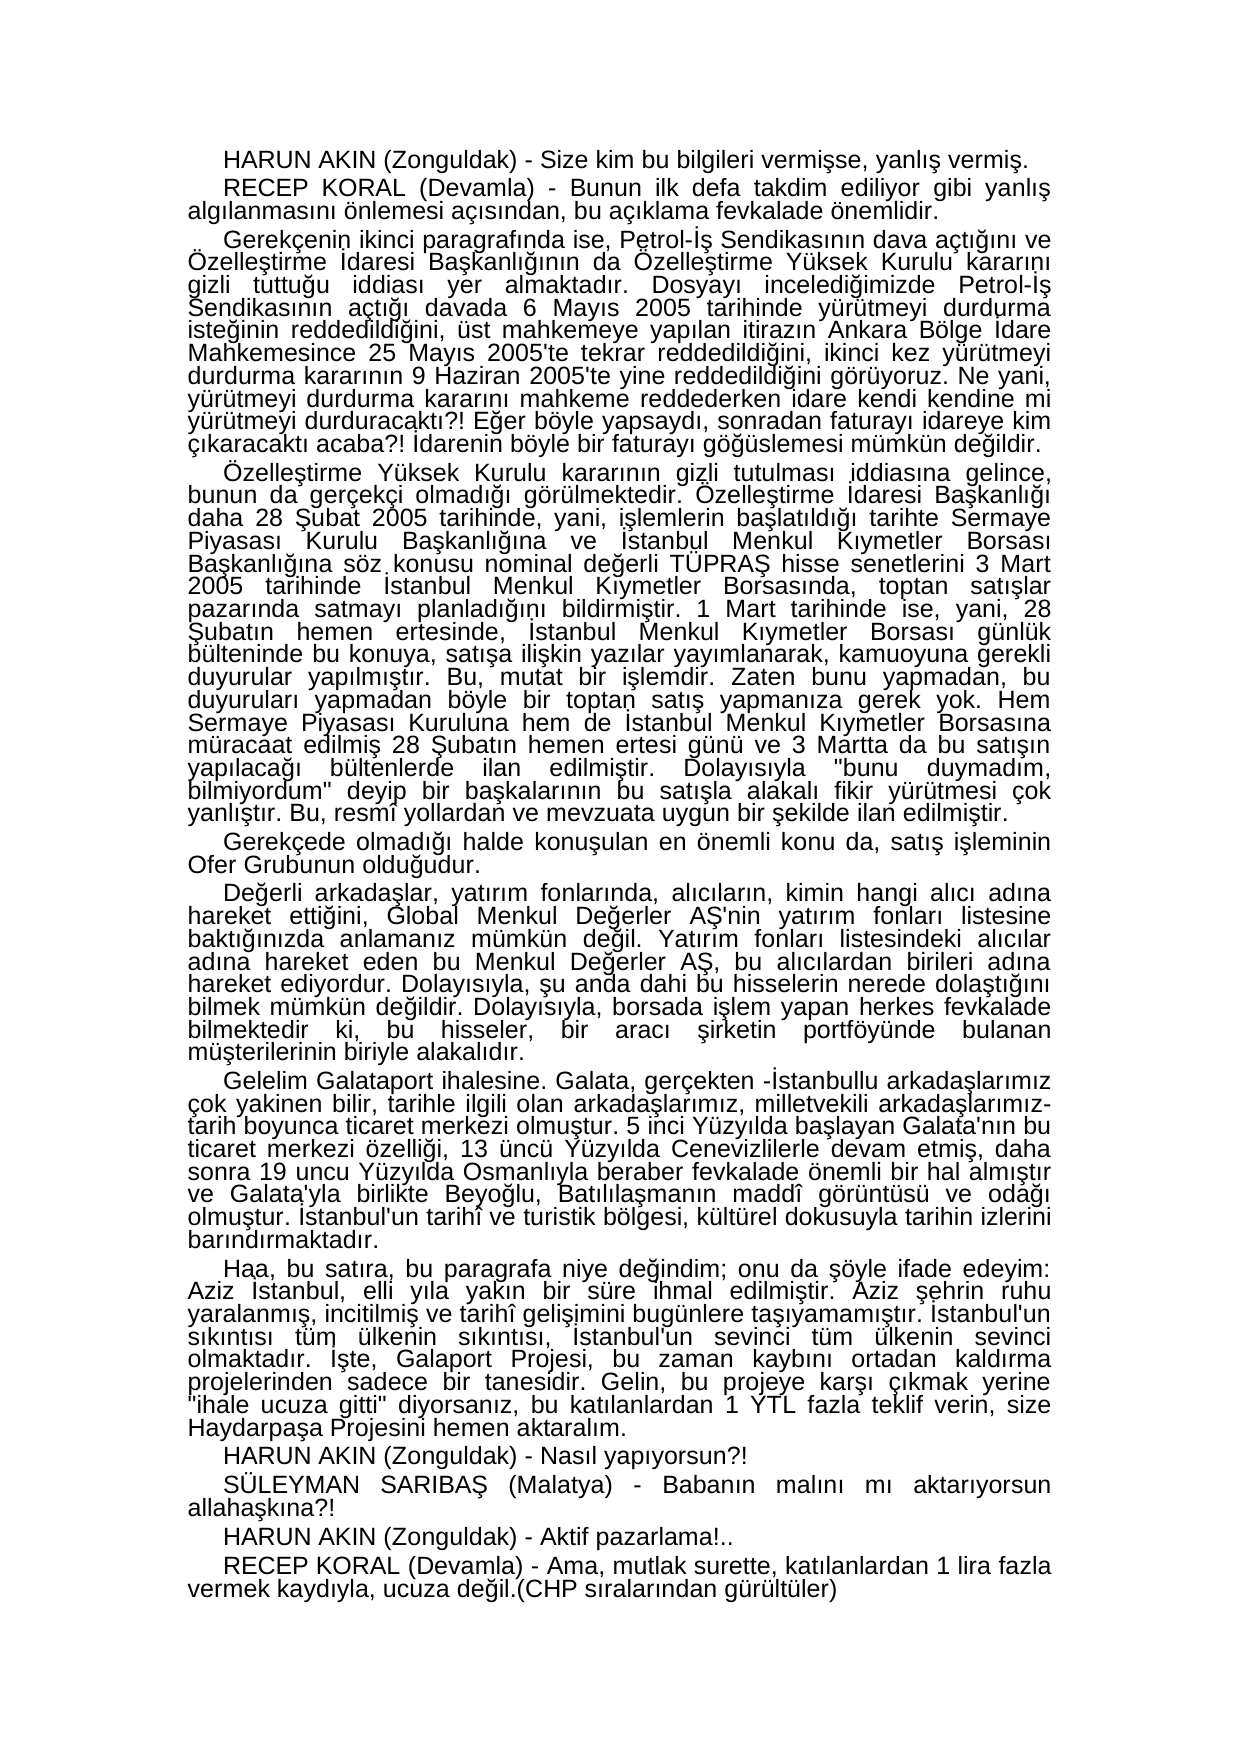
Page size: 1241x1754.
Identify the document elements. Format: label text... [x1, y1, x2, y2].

text SÜLEYMAN SARIBAŞ (Malatya) - Babanın malını mı aktarıyorsun allahaşkına?! [187, 1475, 1053, 1521]
text Gerekçede olmadığı halde konuşulan en önemli konu da, satış işleminin Ofer Grubunun olduğudur. [187, 832, 1053, 878]
text Gelelim Galataport ihalesine. Galata, gerçekten -İstanbullu arkadaşlarımız çok yakinen bilir, tarihle ilgili olan arkadaşlarımız, milletvekili arkadaşlarımız- tarih boyunca ticaret merkezi olmuştur. 5 inci Yüzyılda başlayan Galata'nın bu ticaret merkezi özelliği, 13 üncü Yüzyılda Cenevizlilerle devam etmiş, daha sonra 19 uncu Yüzyılda Osmanlıyla beraber fevkalade önemli bir hal almıştır ve Galata'yla birlikte Beyoğlu, Batılılaşmanın maddî görüntüsü ve odağı olmuştur. İstanbul'un tarihî ve turistik bölgesi, kültürel dokusuyla tarihin izlerini barındırmaktadır. [187, 1071, 1053, 1253]
text Değerli arkadaşlar, yatırım fonlarında, alıcıların, kimin hangi alıcı adına hareket ettiğini, Global Menkul Değerler AŞ'nin yatırım fonları listesine baktığınızda anlamanız mümkün değil. Yatırım fonları listesindeki alıcılar adına hareket eden bu Menkul Değerler AŞ, bu alıcılardan birileri adına hareket ediyordur. Dolayısıyla, şu anda dahi bu hisselerin nerede dolaştığını bilmek mümkün değildir. Dolayısıyla, borsada işlem yapan herkes fevkalade bilmektedir ki, bu hisseler, bir aracı şirketin portföyünde bulanan müşterilerinin biriyle alakalıdır. [187, 884, 1053, 1065]
text Özelleştirme Yüksek Kurulu kararının gizli tutulması iddiasına gelince, bunun da gerçekçi olmadığı görülmektedir. Özelleştirme İdaresi Başkanlığı daha 28 Şubat 2005 tarihinde, yani, işlemlerin başlatıldığı tarihte Sermaye Piyasası Kurulu Başkanlığına ve İstanbul Menkul Kıymetler Borsası Başkanlığına söz konusu nominal değerli TÜPRAŞ hisse senetlerini 3 Mart 2005 tarihinde İstanbul Menkul Kıymetler Borsasında, toptan satışlar pazarında satmayı planladığını bildirmiştir. 1 Mart tarihinde ise, yani, 28 Şubatın hemen ertesinde, İstanbul Menkul Kıymetler Borsası günlük bülteninde bu konuya, satışa ilişkin yazılar yayımlanarak, kamuoyuna gerekli duyurular yapılmıştır. Bu, mutat bir işlemdir. Zaten bunu yapmadan, bu duyuruları yapmadan böyle bir toptan satış yapmanıza gerek yok. Hem Sermaye Piyasası Kuruluna hem de İstanbul Menkul Kıymetler Borsasına müracaat edilmiş 28 Şubatın hemen ertesi günü ve 3 Martta da bu satışın yapılacağı bültenlerde ilan edilmiştir. Dolayısıyla "bunu duymadım, bilmiyordum" deyip bir başkalarının bu satışla alakalı fikir yürütmesi çok yanlıştır. Bu, resmî yollardan ve mevzuata uygun bir şekilde ilan edilmiştir. [187, 463, 1053, 826]
text Haa, bu satıra, bu paragrafa niye değindim; onu da şöyle ifade edeyim: Aziz İstanbul, elli yıla yakın bir süre ihmal edilmiştir. Aziz şehrin ruhu yaralanmış, incitilmiş ve tarihî gelişimini bugünlere taşıyamamıştır. İstanbul'un sıkıntısı tüm ülkenin sıkıntısı, İstanbul'un sevinci tüm ülkenin sevinci olmaktadır. İşte, Galaport Projesi, bu zaman kaybını ortadan kaldırma projelerinden sadece bir tanesidir. Gelin, bu projeye karşı çıkmak yerine "ihale ucuza gitti" diyorsanız, bu katılanlardan 1 YTL fazla teklif verin, size Haydarpaşa Projesini hemen aktaralım. [187, 1259, 1053, 1441]
text HARUN AKIN (Zonguldak) - Size kim bu bilgileri vermişse, yanlış vermiş. [512, 150, 1053, 173]
text RECEP KORAL (Devamla) - Ama, mutlak surette, katılanlardan 1 lira fazla vermek kaydıyla, ucuza değil.(CHP sıralarından gürültüler) [187, 1556, 1053, 1602]
text HARUN AKIN (Zonguldak) - Aktif pazarlama!.. [187, 1527, 389, 1550]
text HARUN AKIN (Zonguldak) - Size kim bu bilgileri vermişse, yanlış vermiş. [187, 150, 389, 173]
text HARUN AKIN (Zonguldak) - Nasıl yapıyorsun?! [187, 1446, 389, 1469]
text HARUN AKIN (Zonguldak) - Aktif pazarlama!.. [387, 1527, 514, 1550]
text RECEP KORAL (Devamla) - Bunun ilk defa takdim ediliyor gibi yanlış algılanmasını önlemesi açısından, bu açıklama fevkalade önemlidir. [187, 179, 1053, 224]
text HARUN AKIN (Zonguldak) - Nasıl yapıyorsun?! [387, 1446, 514, 1469]
text Gerekçenin ikinci paragrafında ise, Petrol-İş Sendikasının dava açtığını ve Özelleştirme İdaresi Başkanlığının da Özelleştirme Yüksek Kurulu kararını gizli tuttuğu iddiası yer almaktadır. Dosyayı incelediğimizde Petrol-İş Sendikasının açtığı davada 6 Mayıs 2005 tarihinde yürütmeyi durdurma isteğinin reddedildiğini, üst mahkemeye yapılan itirazın Ankara Bölge İdare Mahkemesince 25 Mayıs 2005'te tekrar reddedildiğini, ikinci kez yürütmeyi durdurma kararının 9 Haziran 2005'te yine reddedildiğini görüyoruz. Ne yani, yürütmeyi durdurma kararını mahkeme reddederken idare kendi kendine mi yürütmeyi durduracaktı?! Eğer böyle yapsaydı, sonradan faturayı idareye kim çıkaracaktı acaba?! İdarenin böyle bir faturayı göğüslemesi mümkün değildir. [187, 230, 1053, 457]
text HARUN AKIN (Zonguldak) - Nasıl yapıyorsun?! [512, 1446, 1053, 1469]
text HARUN AKIN (Zonguldak) - Aktif pazarlama!.. [512, 1527, 1053, 1550]
